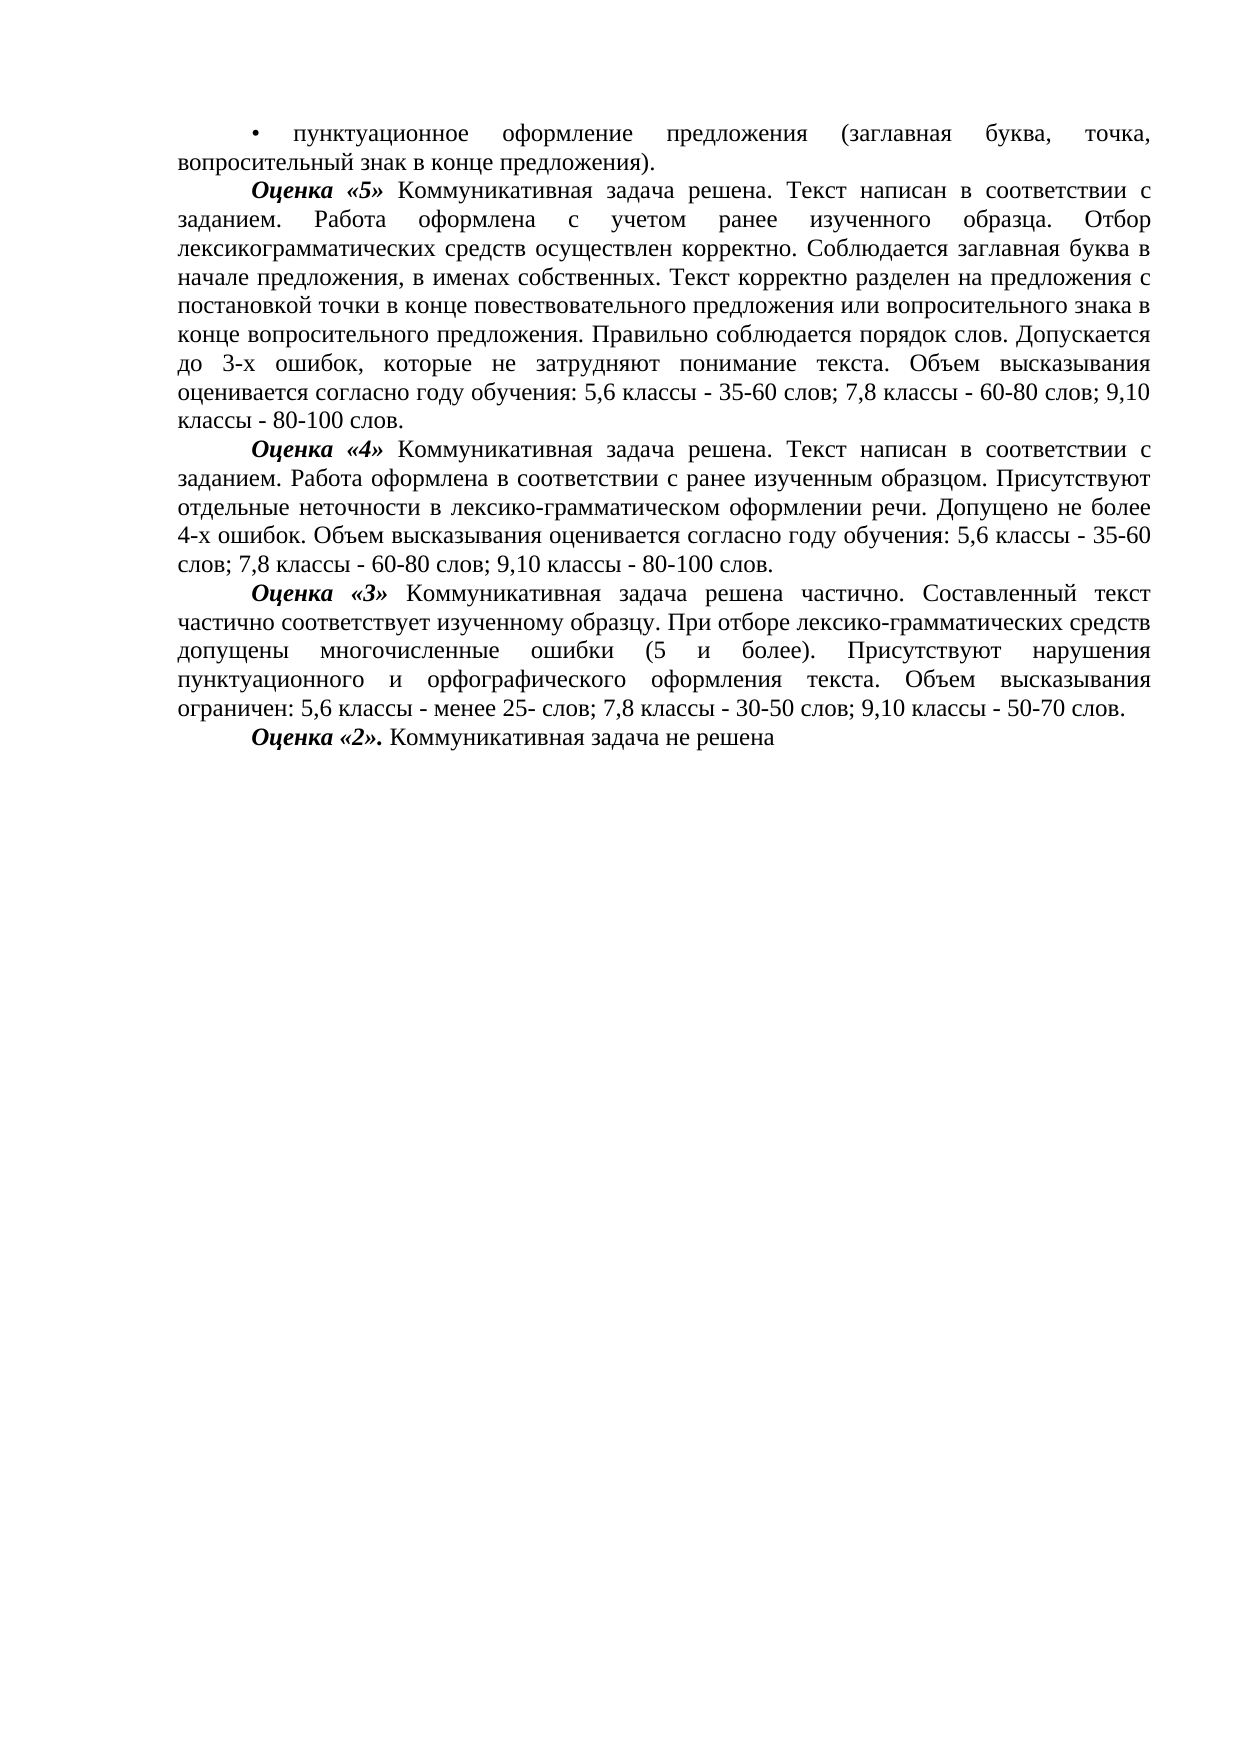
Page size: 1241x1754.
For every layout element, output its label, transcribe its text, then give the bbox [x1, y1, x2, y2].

text Оценка «2». Коммуникативная задача не решена [177, 722, 1152, 751]
text • пунктуационное оформление предложения (заглавная буква, точка, вопросительный знак в конце предложения). [177, 118, 1152, 176]
text Оценка «5» Коммуникативная задача решена. Текст написан в соответствии с заданием. Работа оформлена с учетом ранее изученного образца. Отбор лексикограмматических средств осуществлен корректно. Соблюдается заглавная буква в начале предложения, в именах собственных. Текст корректно разделен на предложения с постановкой точки в конце повествовательного предложения или вопросительного знака в конце вопросительного предложения. Правильно соблюдается порядок слов. Допускается до 3-х ошибок, которые не затрудняют понимание текста. Объем высказывания оценивается согласно году обучения: 5,6 классы - 35-60 слов; 7,8 классы - 60-80 слов; 9,10 классы - 80-100 слов. [177, 176, 1152, 434]
text Оценка «4» Коммуникативная задача решена. Текст написан в соответствии с заданием. Работа оформлена в соответствии с ранее изученным образцом. Присутствуют отдельные неточности в лексико-грамматическом оформлении речи. Допущено не более 4-х ошибок. Объем высказывания оценивается согласно году обучения: 5,6 классы - 35-60 слов; 7,8 классы - 60-80 слов; 9,10 классы - 80-100 слов. [177, 434, 1152, 578]
text Оценка «3» Коммуникативная задача решена частично. Составленный текст частично соответствует изученному образцу. При отборе лексико-грамматических средств допущены многочисленные ошибки (5 и более). Присутствуют нарушения пунктуационного и орфографического оформления текста. Объем высказывания ограничен: 5,6 классы - менее 25- слов; 7,8 классы - 30-50 слов; 9,10 классы - 50-70 слов. [177, 578, 1152, 722]
